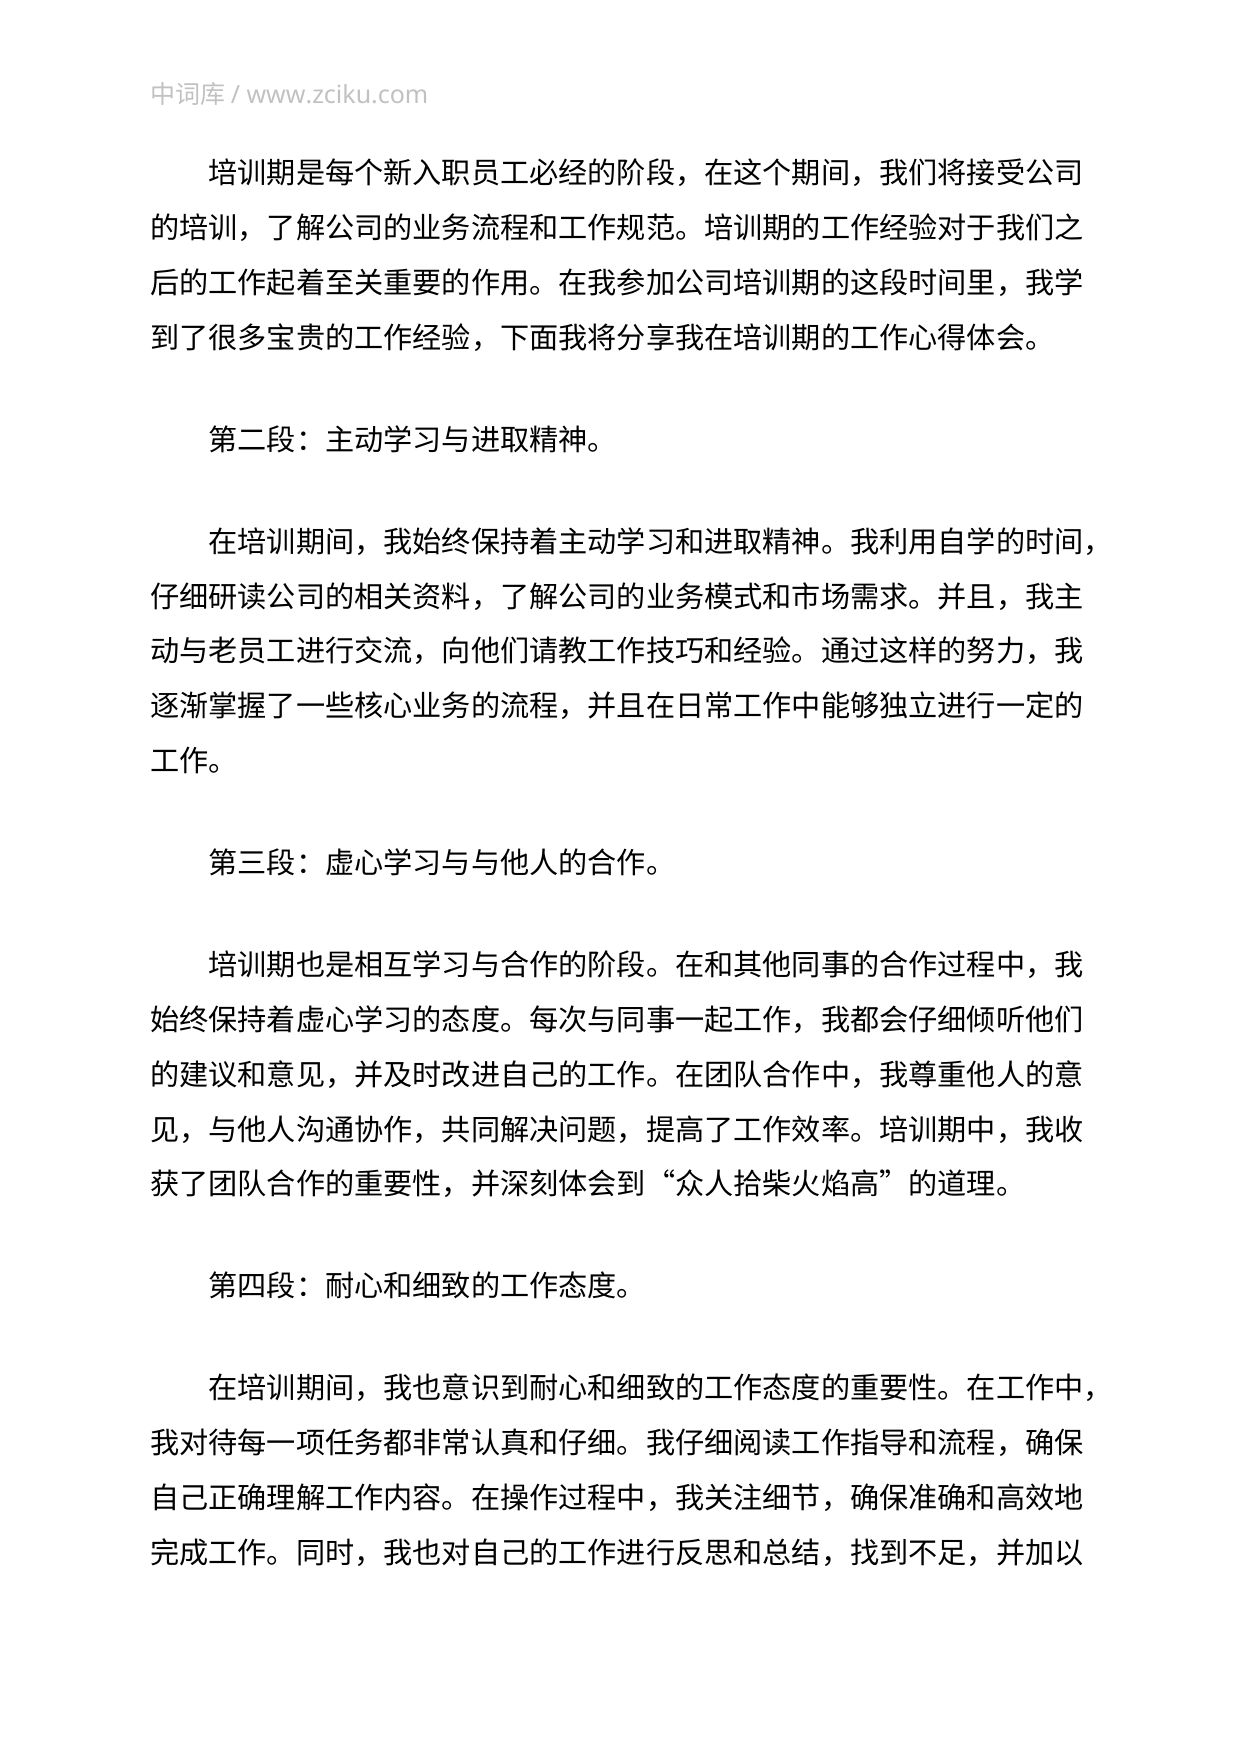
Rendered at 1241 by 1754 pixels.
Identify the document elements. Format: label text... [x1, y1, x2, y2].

text 第二段：主动学习与进取精神。 [150, 416, 1090, 459]
text 培训期也是相互学习与合作的阶段。在和其他同事的合作过程中，我始终保持着虚心学习的态度。每次与同事一起工作，我都会仔细倾听他们的建议和意见，并及时改进自己的工作。在团队合作中，我尊重他人的意见，与他人沟通协作，共同解决问题，提高了工作效率。培训期中，我收获了团队合作的重要性，并深刻体会到“众人拾柴火焰高”的道理。 [150, 941, 1090, 1203]
text 培训期是每个新入职员工必经的阶段，在这个期间，我们将接受公司的培训，了解公司的业务流程和工作规范。培训期的工作经验对于我们之后的工作起着至关重要的作用。在我参加公司培训期的这段时间里，我学到了很多宝贵的工作经验，下面我将分享我在培训期的工作心得体会。 [150, 150, 1090, 357]
text 在培训期间，我始终保持着主动学习和进取精神。我利用自学的时间，仔细研读公司的相关资料，了解公司的业务模式和市场需求。并且，我主动与老员工进行交流，向他们请教工作技巧和经验。通过这样的努力，我逐渐掌握了一些核心业务的流程，并且在日常工作中能够独立进行一定的工作。 [150, 518, 1090, 780]
text 第四段：耐心和细致的工作态度。 [150, 1263, 1090, 1305]
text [150, 1364, 1090, 1571]
text 第三段：虚心学习与与他人的合作。 [150, 839, 1090, 882]
